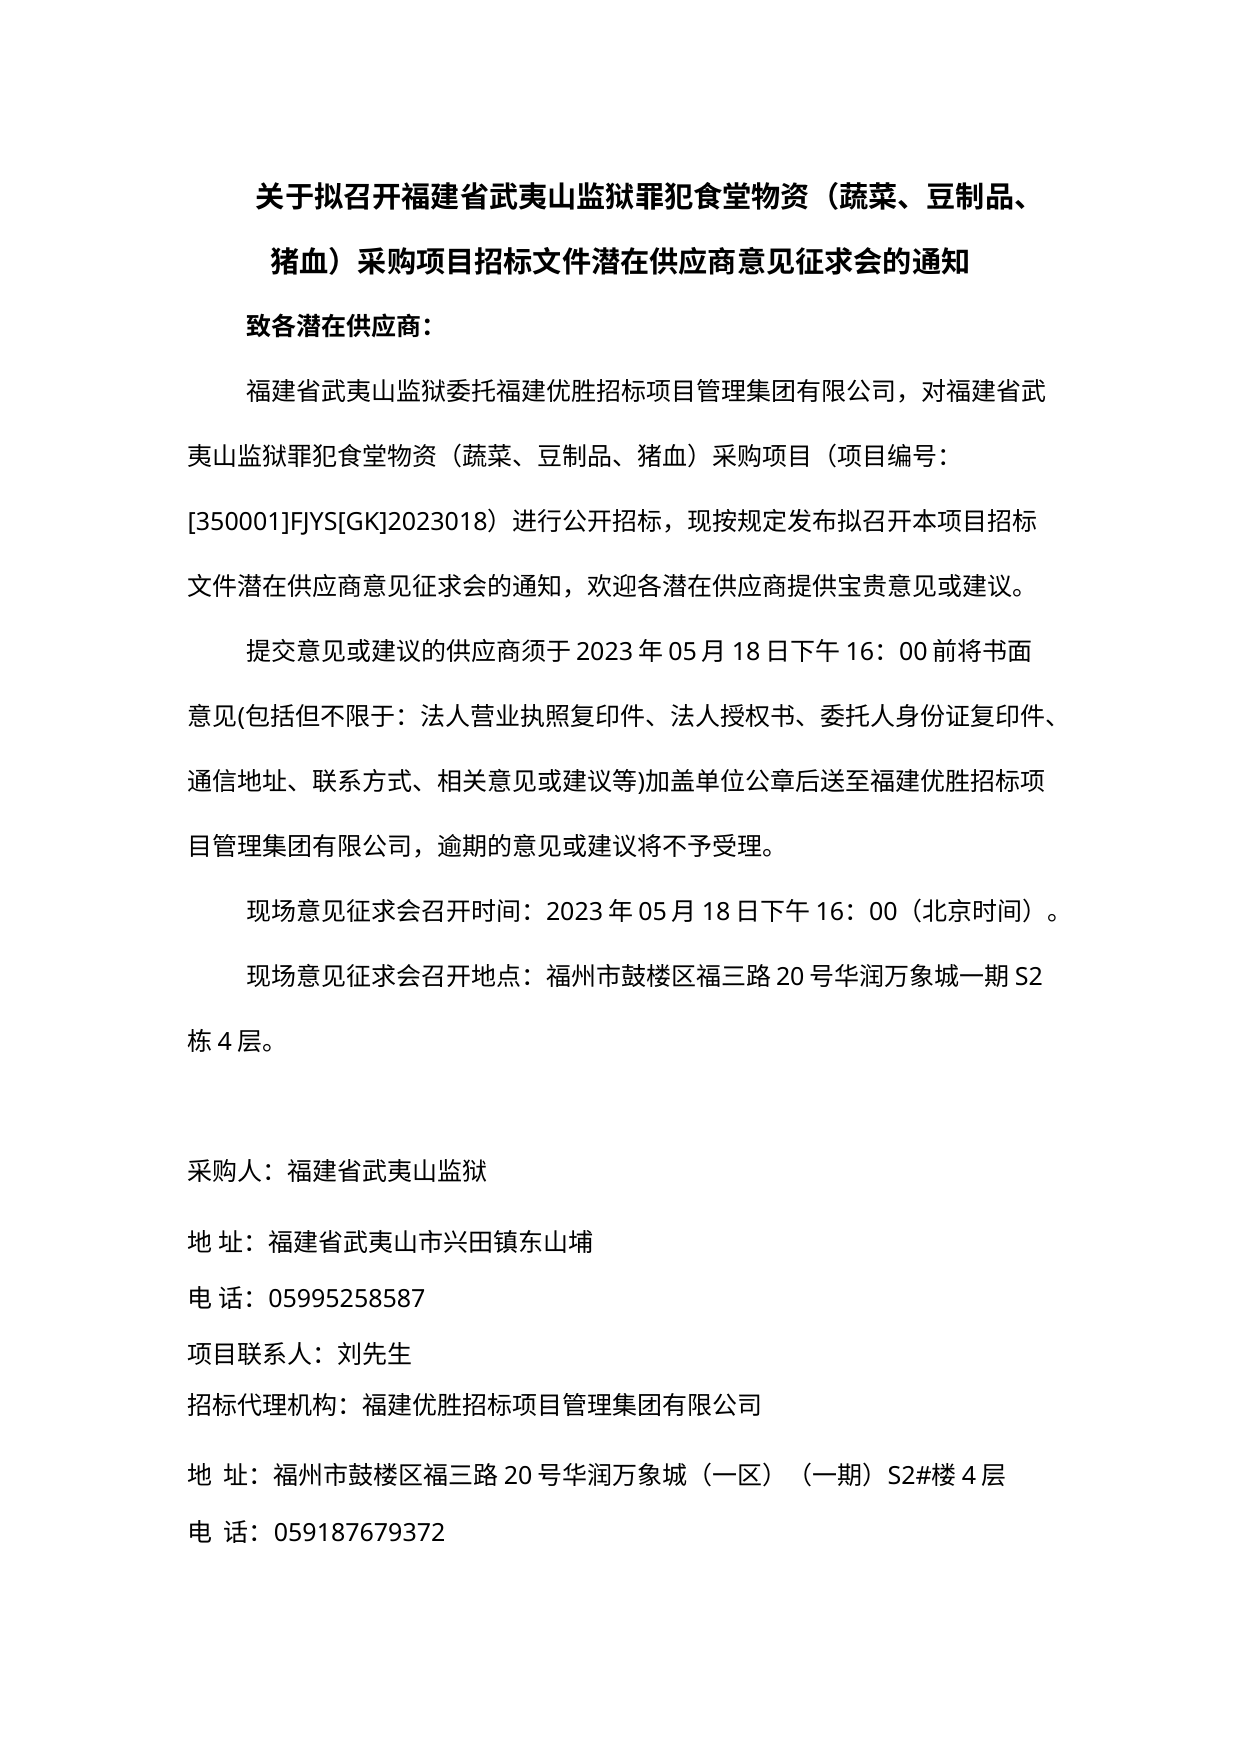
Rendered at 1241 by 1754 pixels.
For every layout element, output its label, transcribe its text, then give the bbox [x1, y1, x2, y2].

text 现场意见征求会召开地点：福州市鼓楼区福三路20号华润万象城一期S2栋4层。 [187, 942, 1053, 1072]
text 采购人：福建省武夷山监狱 [187, 1137, 1053, 1202]
text 福建省武夷山监狱委托福建优胜招标项目管理集团有限公司，对福建省武夷山监狱罪犯食堂物资（蔬菜、豆制品、猪血）采购项目（项目编号：[350001]FJYS[GK]2023018）进行公开招标，现按规定发布拟召开本项目招标文件潜在供应商意见征求会的通知，欢迎各潜在供应商提供宝贵意见或建议。 [187, 357, 1053, 617]
text 项目联系人：刘先生 [187, 1314, 1053, 1371]
text 地 址：福建省武夷山市兴田镇东山埔 [187, 1202, 1053, 1258]
text 提交意见或建议的供应商须于2023年05月18日下午16：00前将书面意见(包括但不限于：法人营业执照复印件、法人授权书、委托人身份证复印件、通信地址、联系方式、相关意见或建议等)加盖单位公章后送至福建优胜招标项目管理集团有限公司，逾期的意见或建议将不予受理。 [187, 617, 1053, 877]
text 招标代理机构：福建优胜招标项目管理集团有限公司 [187, 1371, 1053, 1436]
text 电 话：05995258587 [187, 1258, 1053, 1314]
text 电 话：059187679372 [187, 1492, 1053, 1548]
text 地 址：福州市鼓楼区福三路20号华润万象城（一区）（一期）S2#楼4层 [187, 1436, 1053, 1492]
text 关于拟召开福建省武夷山监狱罪犯食堂物资（蔬菜、豆制品、猪血）采购项目招标文件潜在供应商意见征求会的通知 [187, 162, 1053, 292]
text 致各潜在供应商： [187, 292, 1053, 357]
text 现场意见征求会召开时间：2023年05月18日下午16：00（北京时间）。 [187, 877, 1053, 942]
